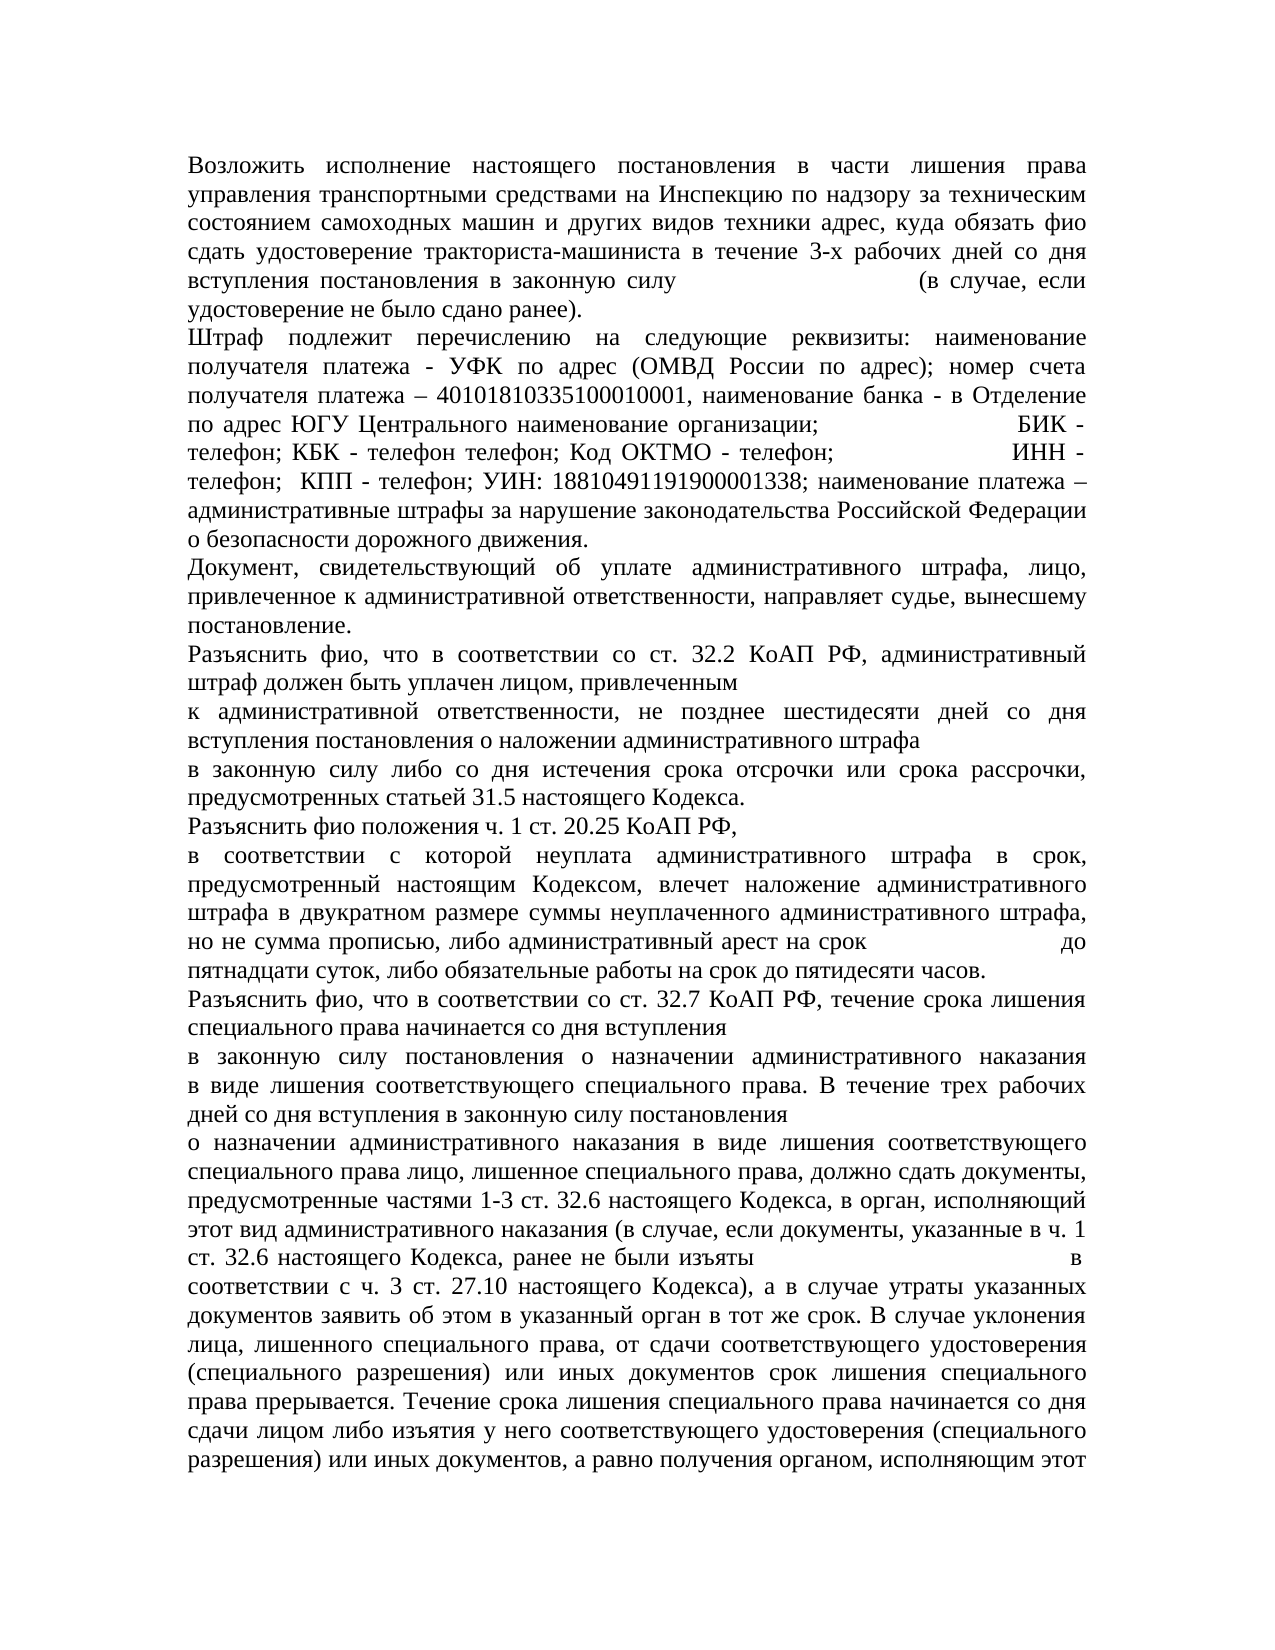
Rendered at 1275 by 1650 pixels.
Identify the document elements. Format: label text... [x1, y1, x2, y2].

text Штраф подлежит перечислению на следующие реквизиты: наименование получателя платежа - УФК по адрес (ОМВД России по адрес); номер счета получателя платежа – 40101810335100010001, наименование банка - в Отделение по адрес ЮГУ Центрального наименование организации; БИК - телефон; КБК - телефон телефон; Код ОКТМО - телефон; ИНН - телефон; КПП - телефон; УИН: 18810491191900001338; наименование платежа – административные штрафы за нарушение законодательства Российской Федерации о безопасности дорожного движения. [187, 322, 1087, 552]
text Возложить исполнение настоящего постановления в части лишения права управления транспортными средствами на Инспекцию по надзору за техническим состоянием самоходных машин и других видов техники адрес, куда обязать фио сдать удостоверение тракториста-машиниста в течение 3-х рабочих дней со дня вступления постановления в законную силу (в случае, если удостоверение не было сдано ранее). [187, 150, 1087, 322]
text в законную силу либо со дня истечения срока отсрочки или срока рассрочки, предусмотренных статьей 31.5 настоящего Кодекса. [187, 754, 1087, 811]
text Разъяснить фио, что в соответствии со ст. 32.7 КоАП РФ, течение срока лишения специального права начинается со дня вступления [187, 984, 1087, 1041]
text в законную силу постановления о назначении административного наказания в виде лишения соответствующего специального права. В течение трех рабочих дней со дня вступления в законную силу постановления [187, 1041, 1087, 1127]
text Разъяснить фио положения ч. 1 ст. 20.25 КоАП РФ, [187, 811, 1087, 840]
text к административной ответственности, не позднее шестидесяти дней со дня вступления постановления о наложении административного штрафа [187, 696, 1087, 754]
text Документ, свидетельствующий об уплате административного штрафа, лицо, привлеченное к административной ответственности, направляет судье, вынесшему постановление. [187, 552, 1087, 639]
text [187, 1127, 1087, 1472]
text в соответствии с которой неуплата административного штрафа в срок, предусмотренный настоящим Кодексом, влечет наложение административного штрафа в двукратном размере суммы неуплаченного административного штрафа, но не сумма прописью, либо административный арест на срок до пятнадцати суток, либо обязательные работы на срок до пятидесяти часов. [187, 840, 1087, 984]
text Разъяснить фио, что в соответствии со ст. 32.2 КоАП РФ, административный штраф должен быть уплачен лицом, привлеченным [187, 639, 1087, 696]
